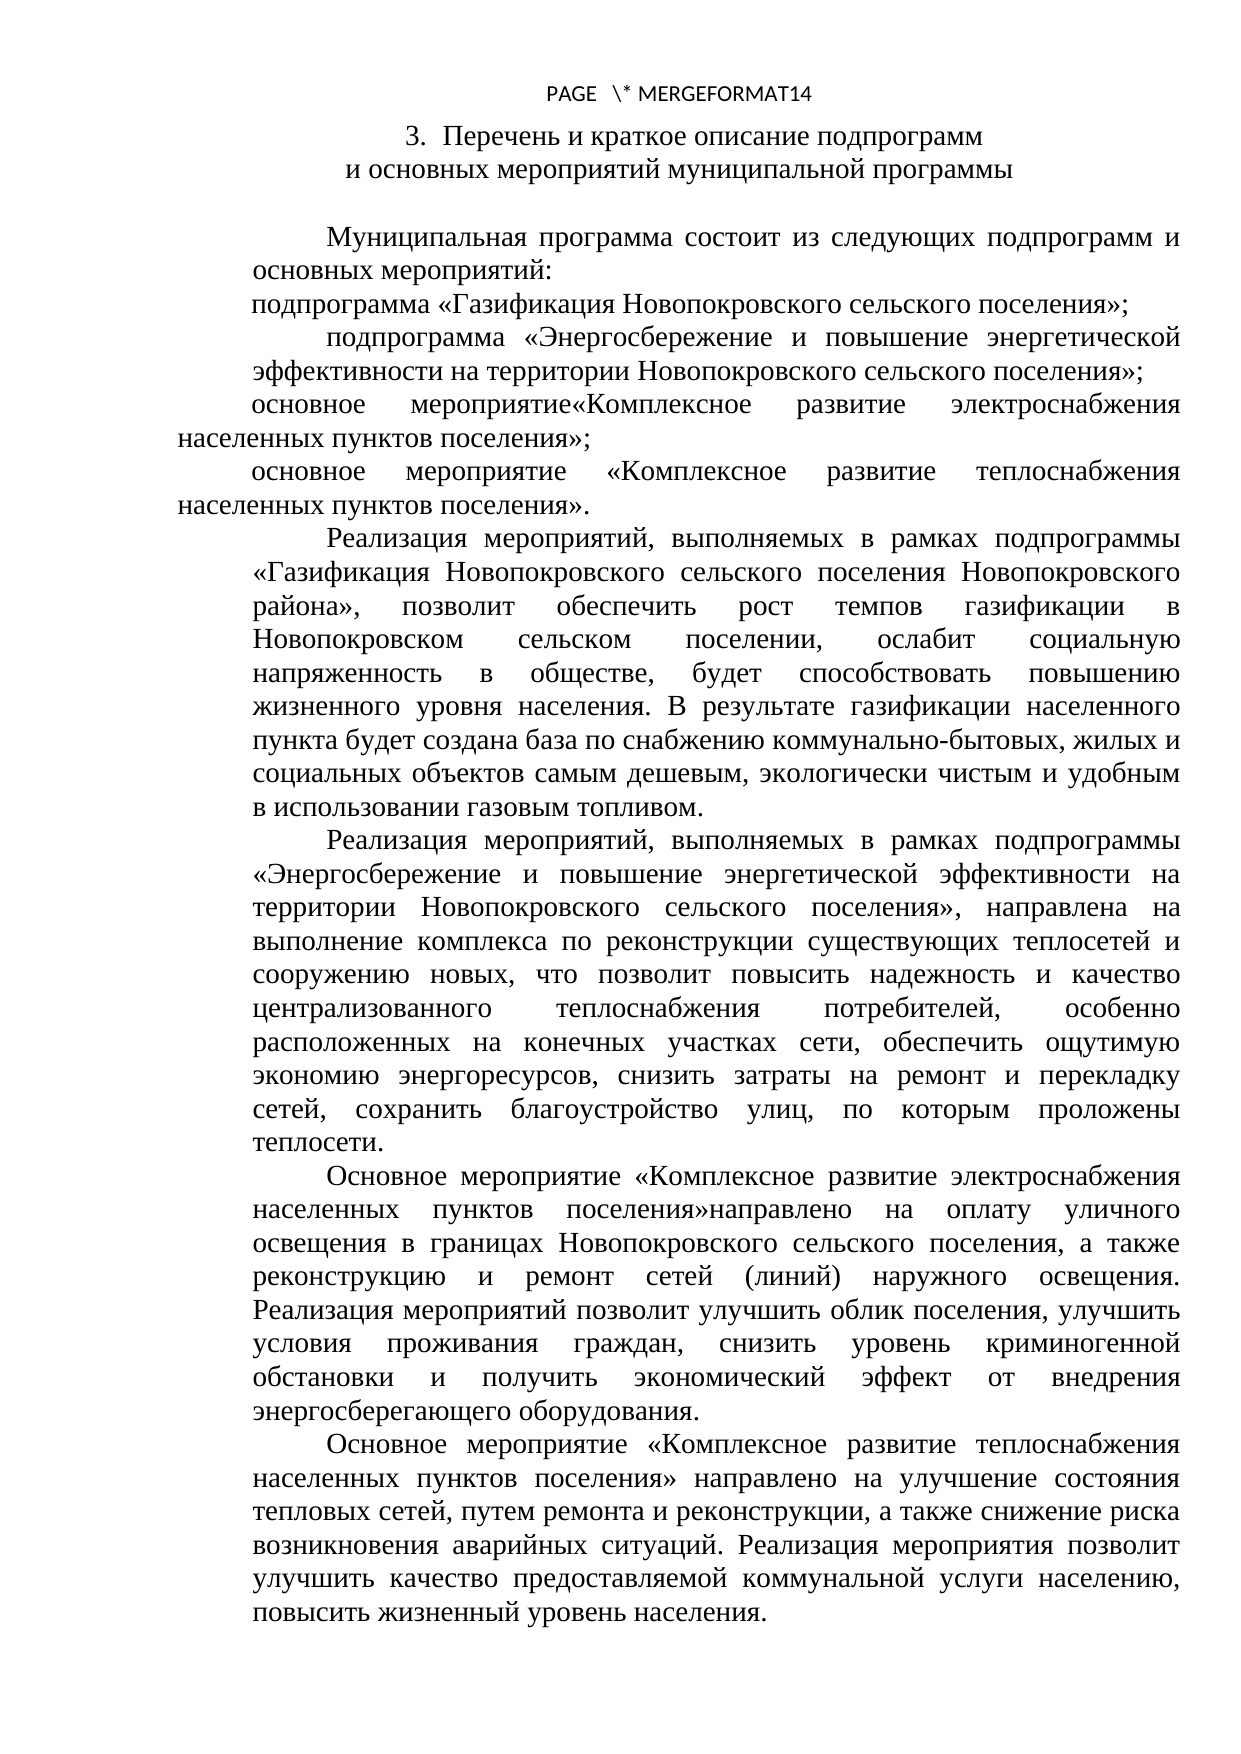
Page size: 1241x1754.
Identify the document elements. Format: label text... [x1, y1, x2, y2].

text основное мероприятие «Комплексное развитие теплоснабжения населенных пунктов поселения». [177, 453, 1181, 521]
list и основных мероприятий муниципальной программы [177, 152, 1181, 185]
list Перечень и краткое описание подпрограмм [207, 118, 1181, 152]
text подпрограмма «Газификация Новопокровского сельского поселения»; [177, 286, 1181, 319]
text подпрограмма «Энергосбережение и повышение энергетической эффективности на территории Новопокровского сельского поселения»; [252, 319, 1181, 386]
text Основное мероприятие «Комплексное развитие электроснабжения населенных пунктов поселения»направлено на оплату уличного освещения в границах Новопокровского сельского поселения, а также реконструкцию и ремонт сетей (линий) наружного освещения. Реализация мероприятий позволит улучшить облик поселения, улучшить условия проживания граждан, снизить уровень криминогенной обстановки и получить экономический эффект от внедрения энергосберегающего оборудования. [252, 1158, 1181, 1426]
text Муниципальная программа состоит из следующих подпрограмм и основных мероприятий: [252, 219, 1181, 286]
text Реализация мероприятий, выполняемых в рамках подпрограммы «Энергосбережение и повышение энергетической эффективности на территории Новопокровского сельского поселения», направлена на выполнение комплекса по реконструкции существующих теплосетей и сооружению новых, что позволит повысить надежность и качество централизованного теплоснабжения потребителей, особенно расположенных на конечных участках сети, обеспечить ощутимую экономию энергоресурсов, снизить затраты на ремонт и перекладку сетей, сохранить благоустройство улиц, по которым проложены теплосети. [252, 822, 1181, 1158]
text Реализация мероприятий, выполняемых в рамках подпрограммы «Газификация Новопокровского сельского поселения Новопокровского района», позволит обеспечить рост темпов газификации в Новопокровском сельском поселении, ослабит социальную напряженность в обществе, будет способствовать повышению жизненного уровня населения. В результате газификации населенного пункта будет создана база по снабжению коммунально-бытовых, жилых и социальных объектов самым дешевым, экологически чистым и удобным в использовании газовым топливом. [252, 521, 1181, 822]
text основное мероприятие«Комплексное развитие электроснабжения населенных пунктов поселения»; [177, 386, 1181, 453]
text Основное мероприятие «Комплексное развитие теплоснабжения населенных пунктов поселения» направлено на улучшение состояния тепловых сетей, путем ремонта и реконструкции, а также снижение риска возникновения аварийных ситуаций. Реализация мероприятия позволит улучшить качество предоставляемой коммунальной услуги населению, повысить жизненный уровень населения. [252, 1426, 1181, 1627]
